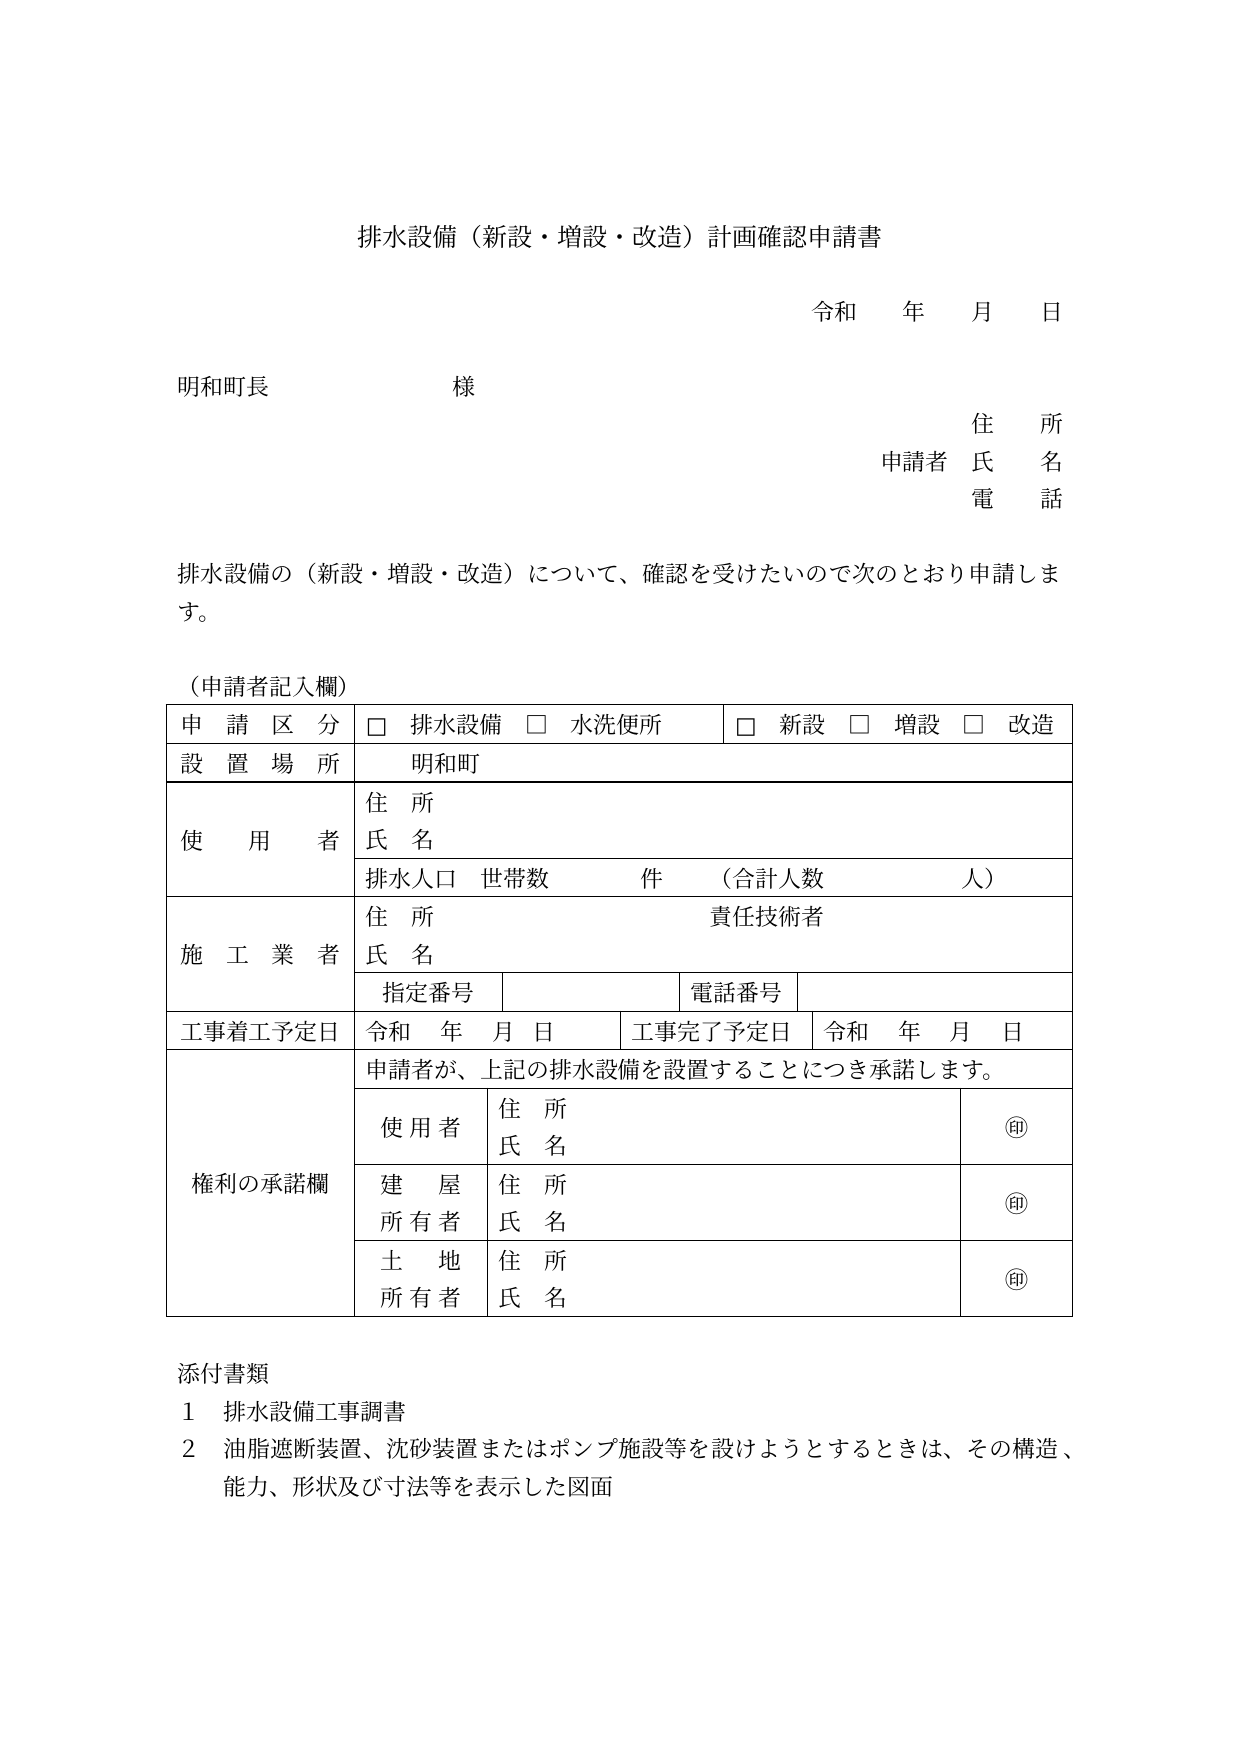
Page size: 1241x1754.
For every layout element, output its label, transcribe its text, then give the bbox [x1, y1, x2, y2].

text 住 所 [177, 404, 1063, 442]
table_cell 権利の承諾欄 [167, 1050, 354, 1316]
table_cell ㊞ [961, 1089, 1072, 1164]
table_cell 令和 年 月 日 [355, 1012, 620, 1049]
table_cell [503, 973, 679, 1011]
table_cell 申請者が、上記の排水設備を設置することにつき承諾します。 [355, 1050, 1072, 1088]
table_cell 住 所 氏 名 [355, 783, 1072, 857]
table_cell 住 所 氏 名 [488, 1241, 960, 1316]
table_cell 住 所 氏 名 [488, 1089, 960, 1164]
table_cell 住 所 責任技術者 氏 名 [355, 897, 1072, 972]
table_header □ 排水設備 □ 水洗便所 [355, 705, 723, 743]
text 排水設備（新設・増設・改造）計画確認申請書 [177, 217, 1063, 254]
table_cell 住 所 氏 名 [488, 1165, 960, 1240]
text 添付書類 [177, 1354, 1063, 1392]
table_header 申 請 区 分 [167, 705, 354, 743]
table_cell 工事完了予定日 [621, 1012, 812, 1049]
text 排水設備の（新設・増設・改造）について、確認を受けたいので次のとおり申請します。 [177, 554, 1063, 629]
table_cell 令和 年 月 日 [813, 1012, 1072, 1049]
table_cell 設 置 場 所 [167, 744, 354, 781]
table_cell 土 地 所 有 者 [355, 1241, 487, 1316]
table_cell 指定番号 [355, 973, 502, 1011]
table_cell 施 工 業 者 [167, 897, 354, 1011]
table_cell 使 用 者 [167, 783, 354, 896]
table_cell 建 屋 所 有 者 [355, 1165, 487, 1240]
table_header □ 新設 □ 増設 □ 改造 [724, 705, 1072, 743]
table_cell 使 用 者 [355, 1089, 487, 1164]
table_cell ㊞ [961, 1165, 1072, 1240]
text （申請者記入欄） [177, 667, 1063, 704]
table_cell ㊞ [961, 1241, 1072, 1316]
text 電 話 [177, 479, 1063, 517]
table_cell 電話番号 [680, 973, 797, 1011]
text 明和町長 様 [177, 367, 1063, 404]
table_cell 排水人口 世帯数 件 （合計人数 人） [355, 859, 1072, 896]
text １ 排水設備工事調書 [177, 1392, 1063, 1429]
text ２ 油脂遮断装置、沈砂装置またはポンプ施設等を設けようとするときは、その構造、能力、形状及び寸法等を表示した図面 [177, 1429, 1063, 1504]
text 令和 年 月 日 [177, 292, 1063, 329]
table_cell 明和町 [355, 744, 1072, 781]
table_cell [798, 973, 1072, 1011]
table_cell 工事着工予定日 [167, 1012, 354, 1049]
text 申請者 氏 名 [177, 442, 1063, 479]
